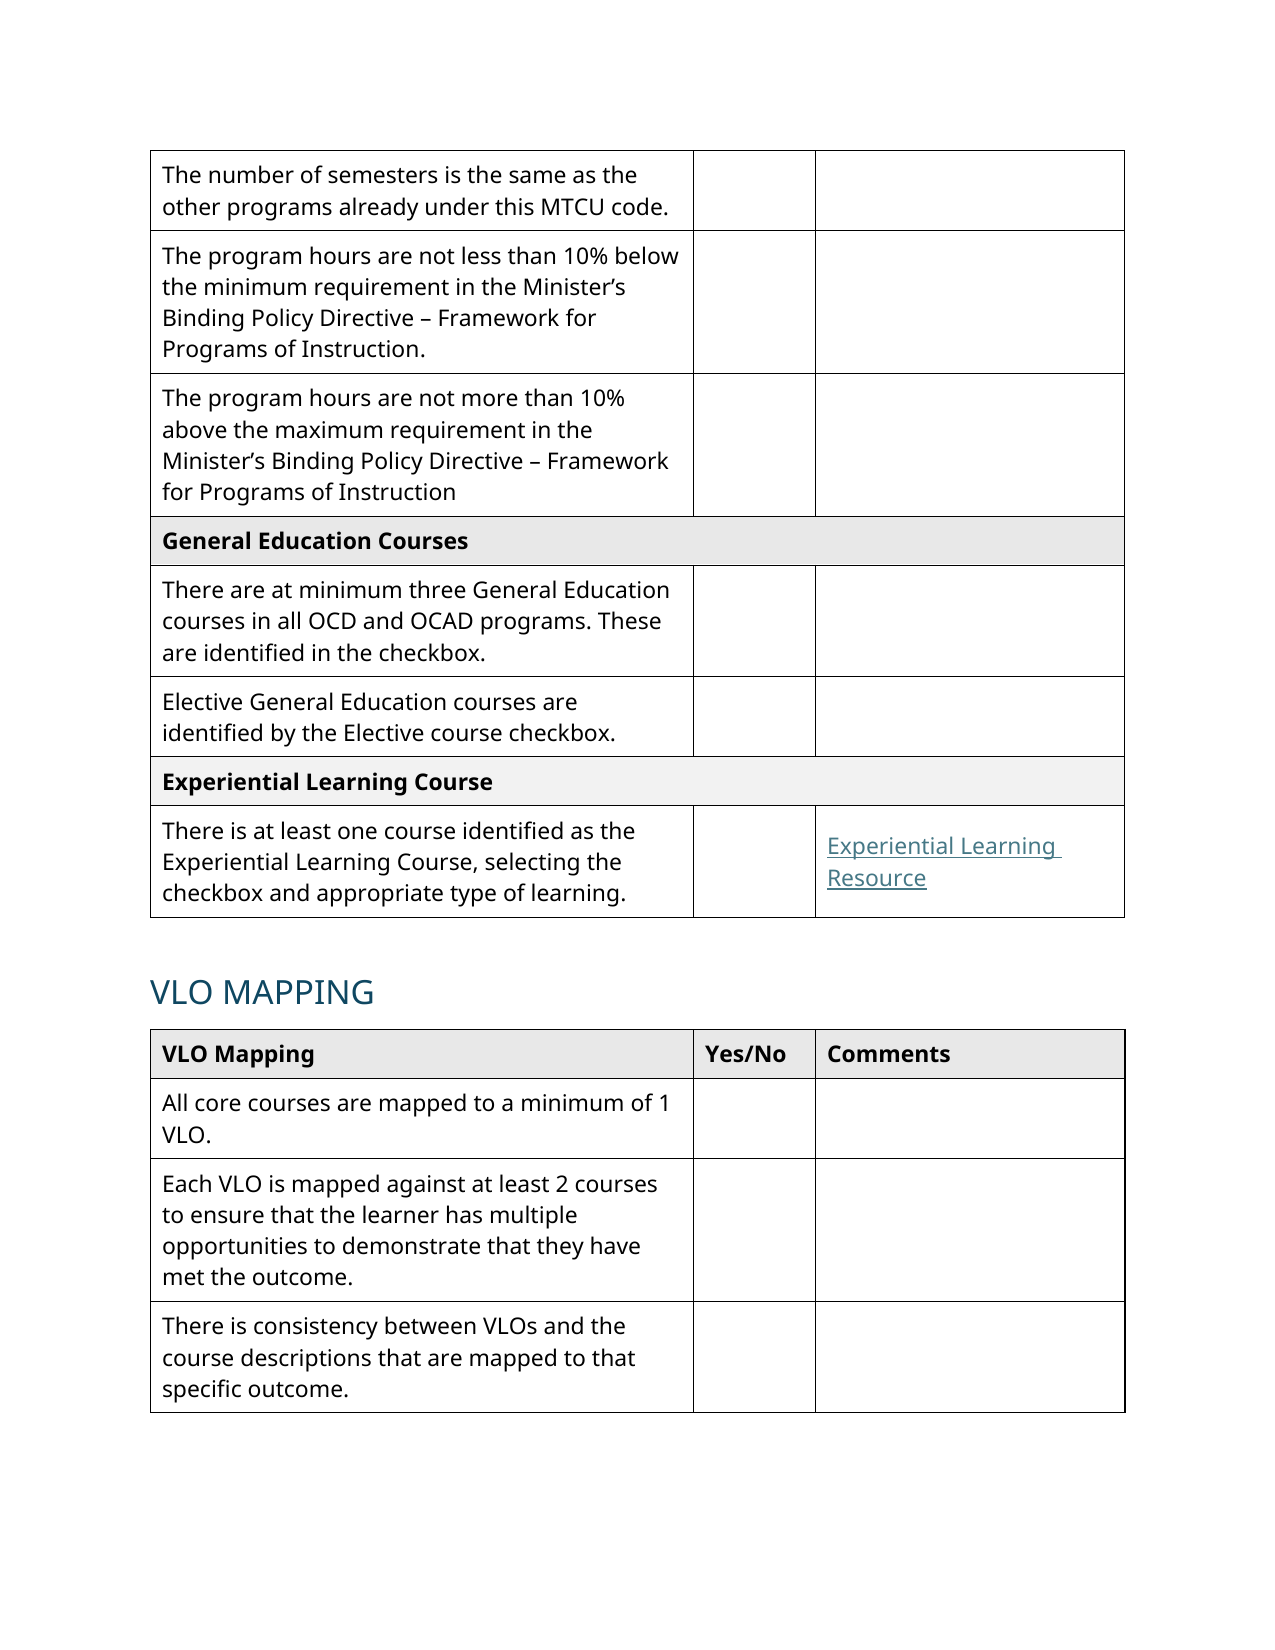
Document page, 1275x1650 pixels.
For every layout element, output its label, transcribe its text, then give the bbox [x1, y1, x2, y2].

table_cell [816, 1079, 1124, 1158]
table_cell [694, 151, 815, 230]
table_cell [694, 677, 815, 756]
table_cell Experiential Learning Resource [816, 806, 1124, 917]
table_cell [816, 374, 1124, 516]
table_cell [694, 806, 815, 917]
table_cell Elective General Education courses are identified by the Elective course checkbox. [151, 677, 693, 756]
table_cell Each VLO is mapped against at least 2 courses to ensure that the learner has multiple opportunities to demonstrate that they have met the outcome. [151, 1159, 693, 1301]
table_header Yes/No [694, 1030, 815, 1078]
table_cell [816, 566, 1124, 676]
table_cell [816, 677, 1124, 756]
table_cell [694, 374, 815, 516]
table_cell [816, 1302, 1124, 1412]
table_cell There is consistency between VLOs and the course descriptions that are mapped to that specific outcome. [151, 1302, 693, 1412]
table_cell [816, 151, 1124, 230]
table_cell All core courses are mapped to a minimum of 1 VLO. [151, 1079, 693, 1158]
table_cell The program hours are not less than 10% below the minimum requirement in the Minister’s Binding Policy Directive – Framework for Programs of Instruction. [151, 231, 693, 373]
table_header VLO Mapping [151, 1030, 693, 1078]
table_cell There is at least one course identified as the Experiential Learning Course, selecting the checkbox and appropriate type of learning. [151, 806, 693, 917]
table_cell [694, 231, 815, 373]
table_header Comments [816, 1030, 1124, 1078]
table_cell [816, 1159, 1124, 1301]
table_cell The number of semesters is the same as the other programs already under this MTCU code. [151, 151, 693, 230]
table_cell There are at minimum three General Education courses in all OCD and OCAD programs. These are identified in the checkbox. [151, 566, 693, 676]
table_cell [694, 1302, 815, 1412]
table_cell The program hours are not more than 10% above the maximum requirement in the Minister’s Binding Policy Directive – Framework for Programs of Instruction [151, 374, 693, 516]
subtitle VLO MAPPING [150, 968, 1125, 1014]
table_cell [816, 231, 1124, 373]
table_cell [694, 1159, 815, 1301]
table_cell General Education Courses [151, 517, 1124, 564]
table_cell [694, 566, 815, 676]
table_cell [694, 1079, 815, 1158]
table_cell Experiential Learning Course [151, 757, 1124, 805]
